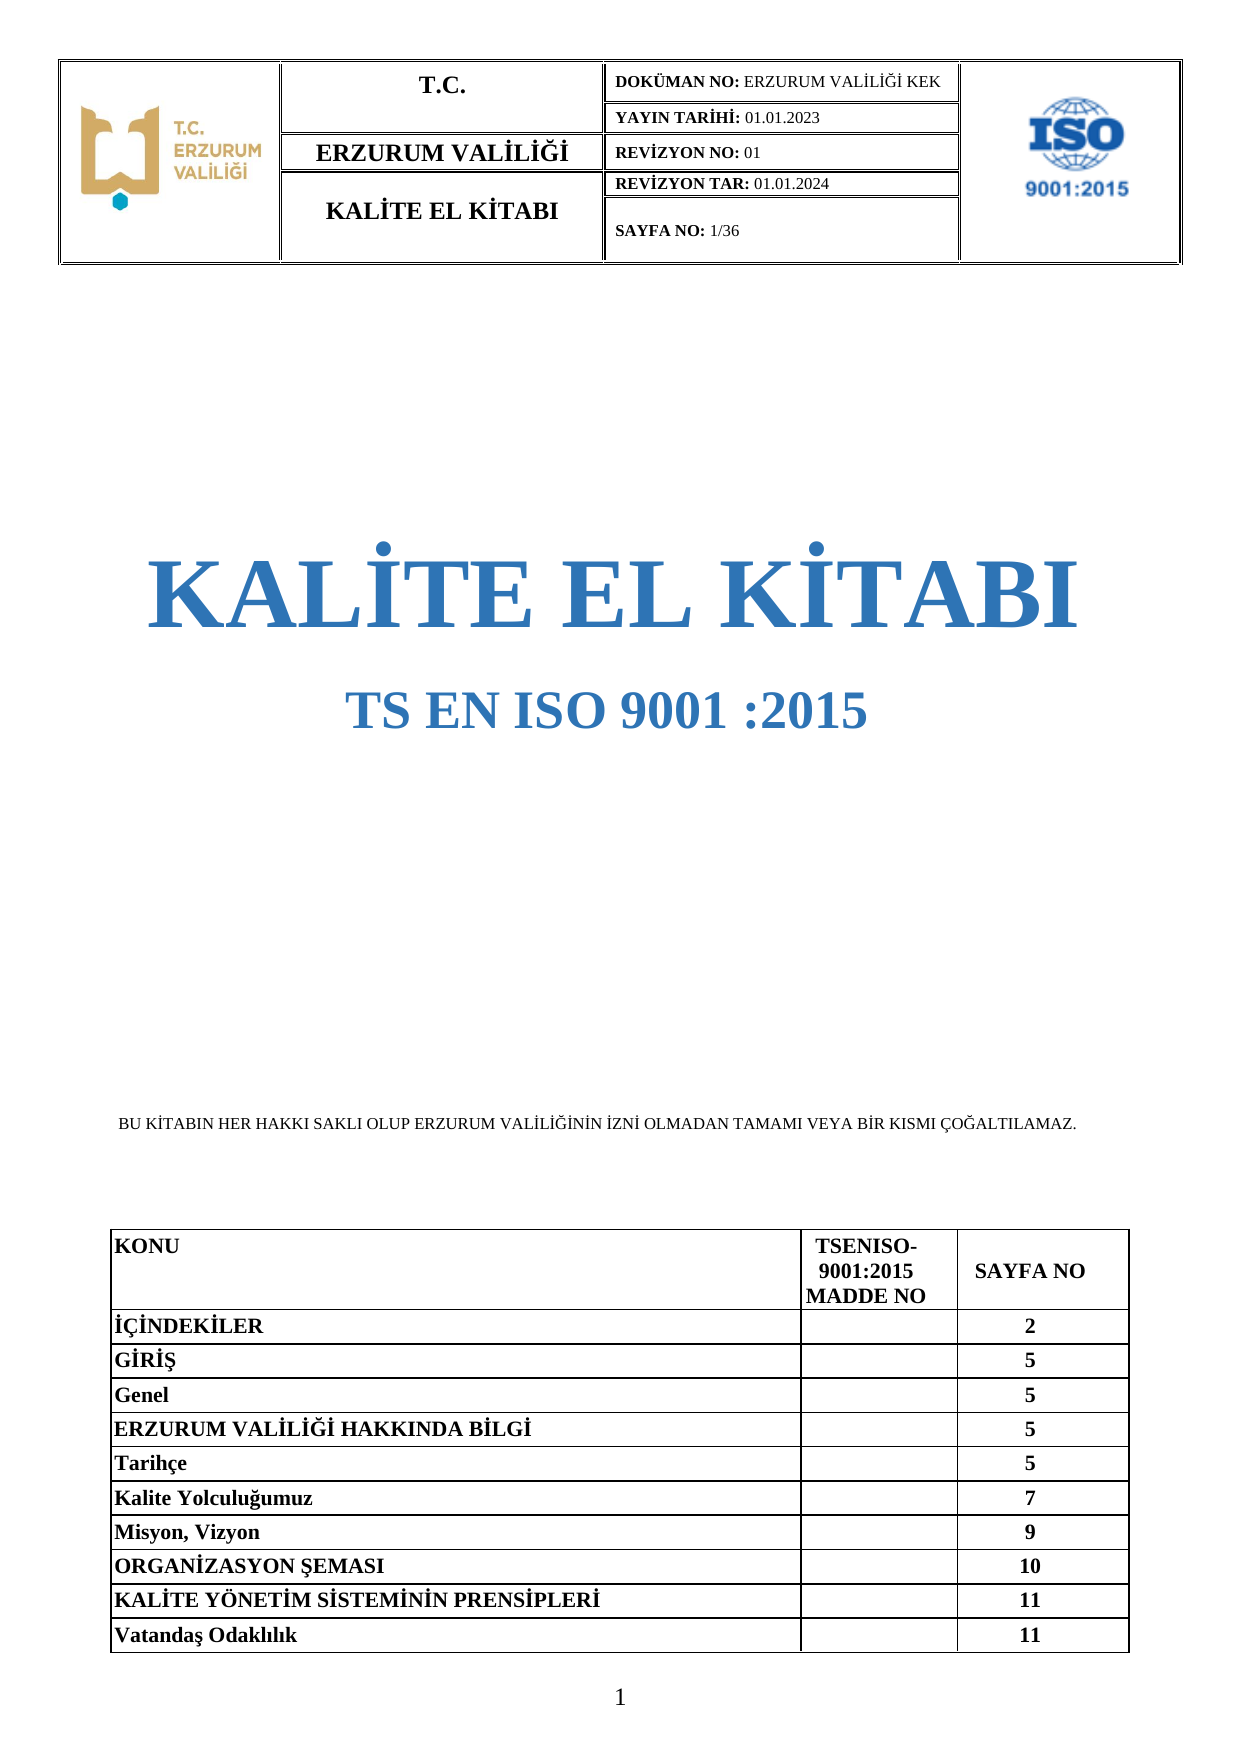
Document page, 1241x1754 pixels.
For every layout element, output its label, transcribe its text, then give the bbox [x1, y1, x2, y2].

table_cell 2 [958, 1310, 1128, 1343]
table_cell KALİTE YÖNETİM SİSTEMİNİN PRENSİPLERİ [112, 1585, 800, 1617]
table_cell Vatandaş Odaklılık [112, 1619, 800, 1651]
table_cell GİRİŞ [112, 1345, 800, 1377]
table_cell [802, 1482, 957, 1514]
table_cell [802, 1310, 957, 1343]
table_cell 5 [958, 1345, 1128, 1377]
table_cell [802, 1447, 957, 1480]
picture [70, 91, 266, 216]
table_header SAYFA NO [958, 1230, 1128, 1309]
table_cell 9 [958, 1516, 1128, 1548]
table_cell Misyon, Vizyon [112, 1516, 800, 1548]
table_cell [802, 1619, 957, 1651]
table_cell 11 [958, 1619, 1128, 1651]
table_cell [802, 1413, 957, 1446]
text BU KİTABIN HER HAKKI SAKLI OLUP ERZURUM VALİLİĞİNİN İZNİ OLMADAN TAMAMI VEYA BİR KISMI ÇOĞALTILAMAZ. [118, 1113, 1137, 1133]
table_cell [802, 1585, 957, 1617]
picture [972, 91, 1168, 224]
text TS EN ISO 9001 :2015 [148, 677, 1066, 740]
table_cell [802, 1345, 957, 1377]
table_header KONU [112, 1230, 800, 1309]
table_cell [802, 1516, 957, 1548]
table_cell Tarihçe [112, 1447, 800, 1480]
table_header TSENISO-9001:2015 MADDE NO [802, 1230, 957, 1309]
table_cell İÇİNDEKİLER [112, 1310, 800, 1343]
table_cell Kalite Yolculuğumuz [112, 1482, 800, 1514]
table_cell 5 [958, 1413, 1128, 1446]
table_cell ORGANİZASYON ŞEMASI [112, 1550, 800, 1583]
table_cell 5 [958, 1447, 1128, 1480]
table_cell [802, 1379, 957, 1411]
table_cell 10 [958, 1550, 1128, 1583]
table_cell Genel [112, 1379, 800, 1411]
table_cell [802, 1550, 957, 1583]
table_cell 7 [958, 1482, 1128, 1514]
table_cell 5 [958, 1379, 1128, 1411]
table_cell 11 [958, 1585, 1128, 1617]
table_cell ERZURUM VALİLİĞİ HAKKINDA BİLGİ [112, 1413, 800, 1446]
